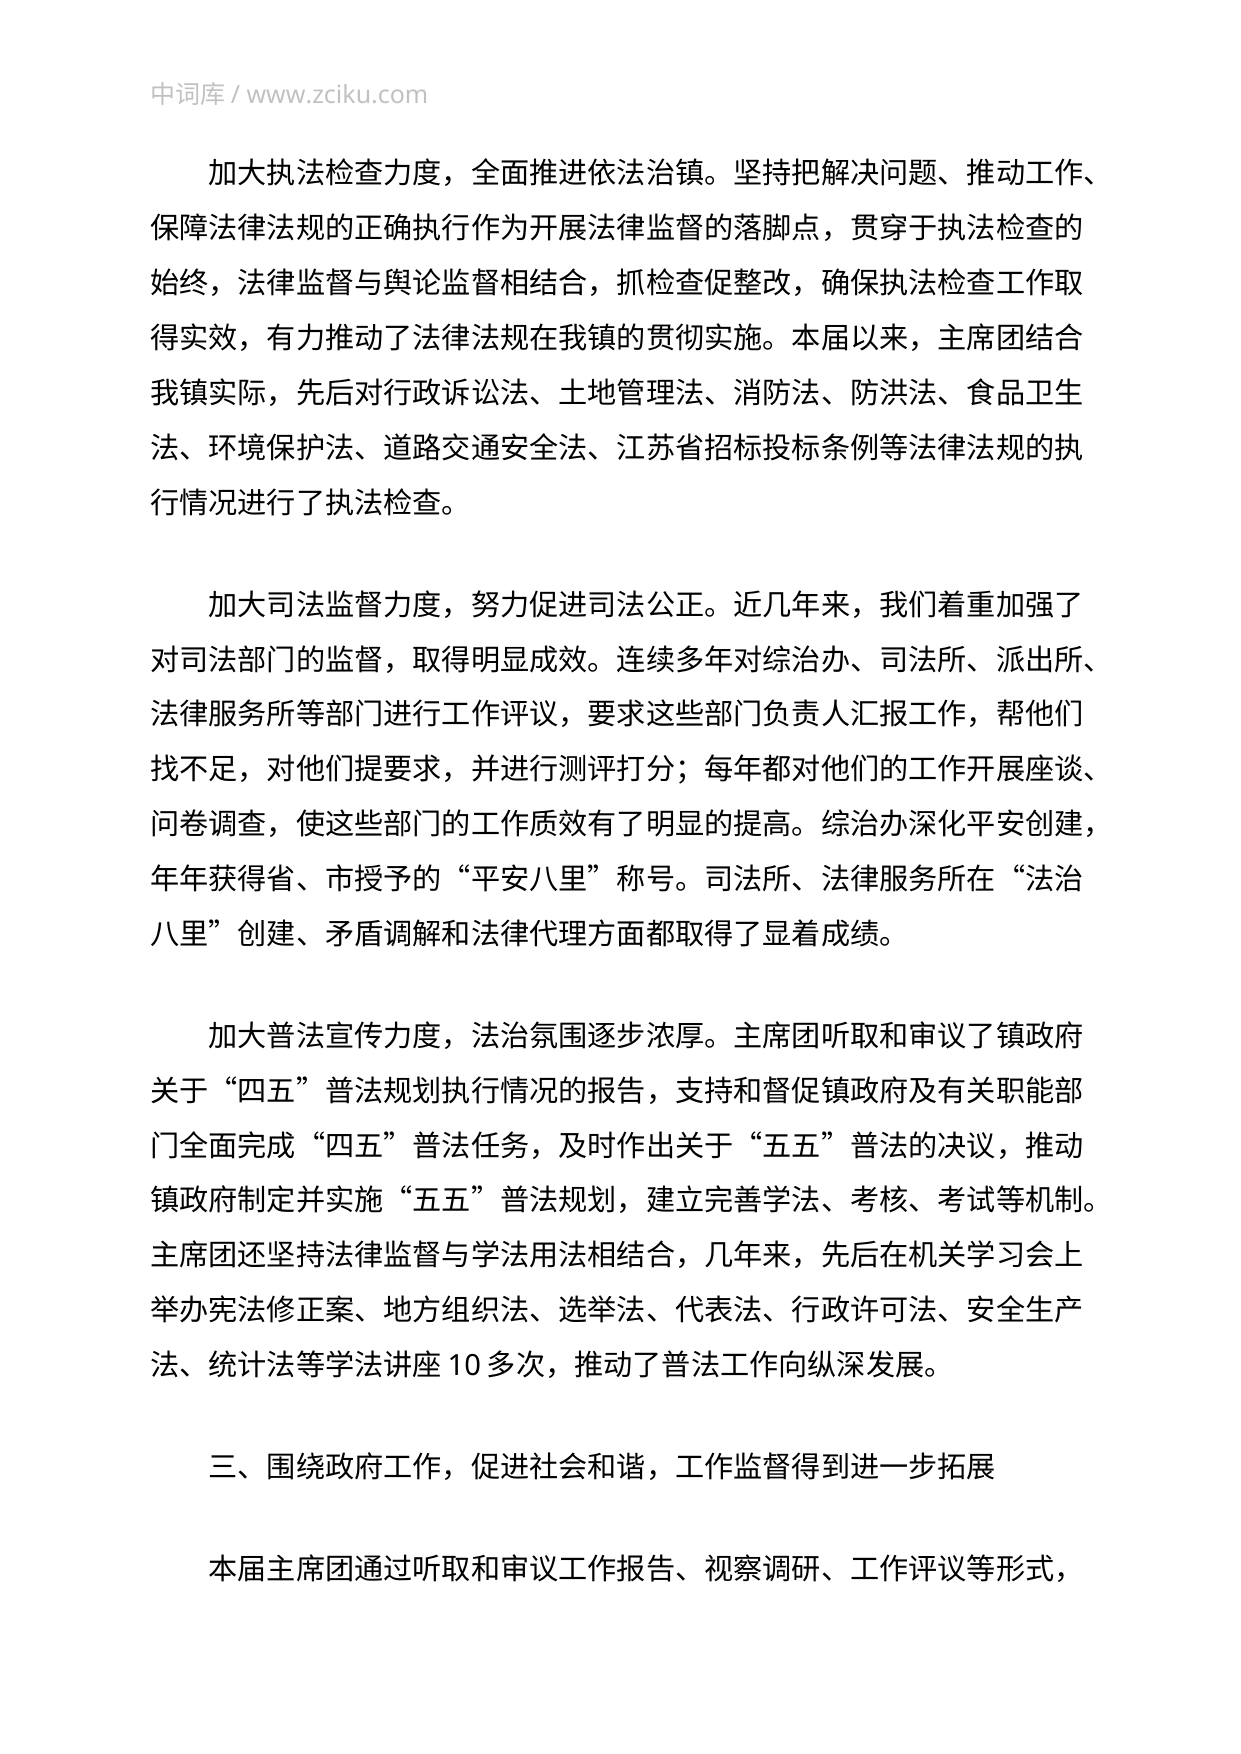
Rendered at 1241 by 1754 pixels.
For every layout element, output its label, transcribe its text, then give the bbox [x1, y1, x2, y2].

text 加大执法检查力度，全面推进依法治镇。坚持把解决问题、推动工作、保障法律法规的正确执行作为开展法律监督的落脚点，贯穿于执法检查的始终，法律监督与舆论监督相结合，抓检查促整改，确保执法检查工作取得实效，有力推动了法律法规在我镇的贯彻实施。本届以来，主席团结合我镇实际，先后对行政诉讼法、土地管理法、消防法、防洪法、食品卫生法、环境保护法、道路交通安全法、江苏省招标投标条例等法律法规的执行情况进行了执法检查。 [150, 150, 1090, 522]
text 加大普法宣传力度，法治氛围逐步浓厚。主席团听取和审议了镇政府关于“四五”普法规划执行情况的报告，支持和督促镇政府及有关职能部门全面完成“四五”普法任务，及时作出关于“五五”普法的决议，推动镇政府制定并实施“五五”普法规划，建立完善学法、考核、考试等机制。主席团还坚持法律监督与学法用法相结合，几年来，先后在机关学习会上举办宪法修正案、地方组织法、选举法、代表法、行政许可法、安全生产法、统计法等学法讲座10多次，推动了普法工作向纵深发展。 [150, 1012, 1090, 1384]
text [150, 1545, 1090, 1588]
text 加大司法监督力度，努力促进司法公正。近几年来，我们着重加强了对司法部门的监督，取得明显成效。连续多年对综治办、司法所、派出所、法律服务所等部门进行工作评议，要求这些部门负责人汇报工作，帮他们找不足，对他们提要求，并进行测评打分；每年都对他们的工作开展座谈、问卷调查，使这些部门的工作质效有了明显的提高。综治办深化平安创建，年年获得省、市授予的“平安八里”称号。司法所、法律服务所在“法治八里”创建、矛盾调解和法律代理方面都取得了显着成绩。 [150, 581, 1090, 953]
text 三、围绕政府工作，促进社会和谐，工作监督得到进一步拓展 [150, 1444, 1090, 1486]
